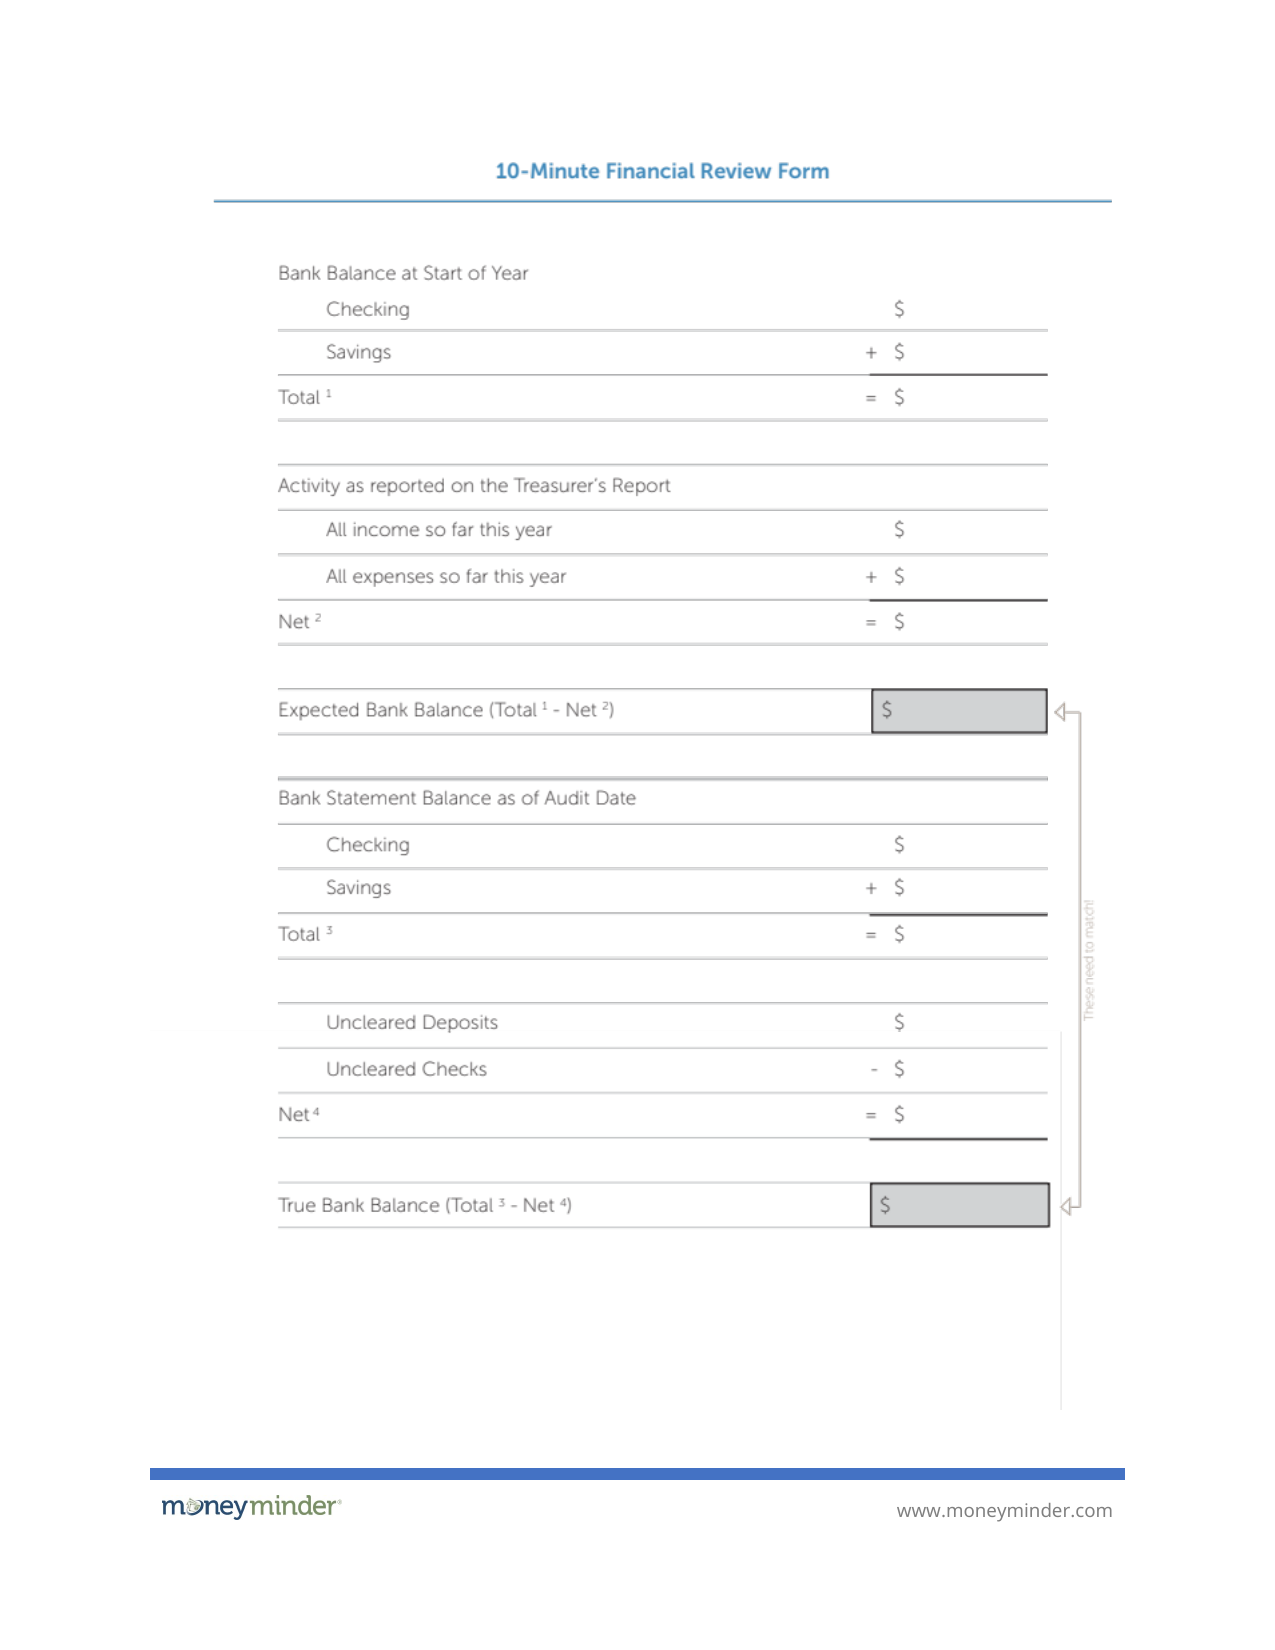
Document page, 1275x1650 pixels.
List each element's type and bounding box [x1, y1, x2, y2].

picture [162, 1495, 342, 1520]
